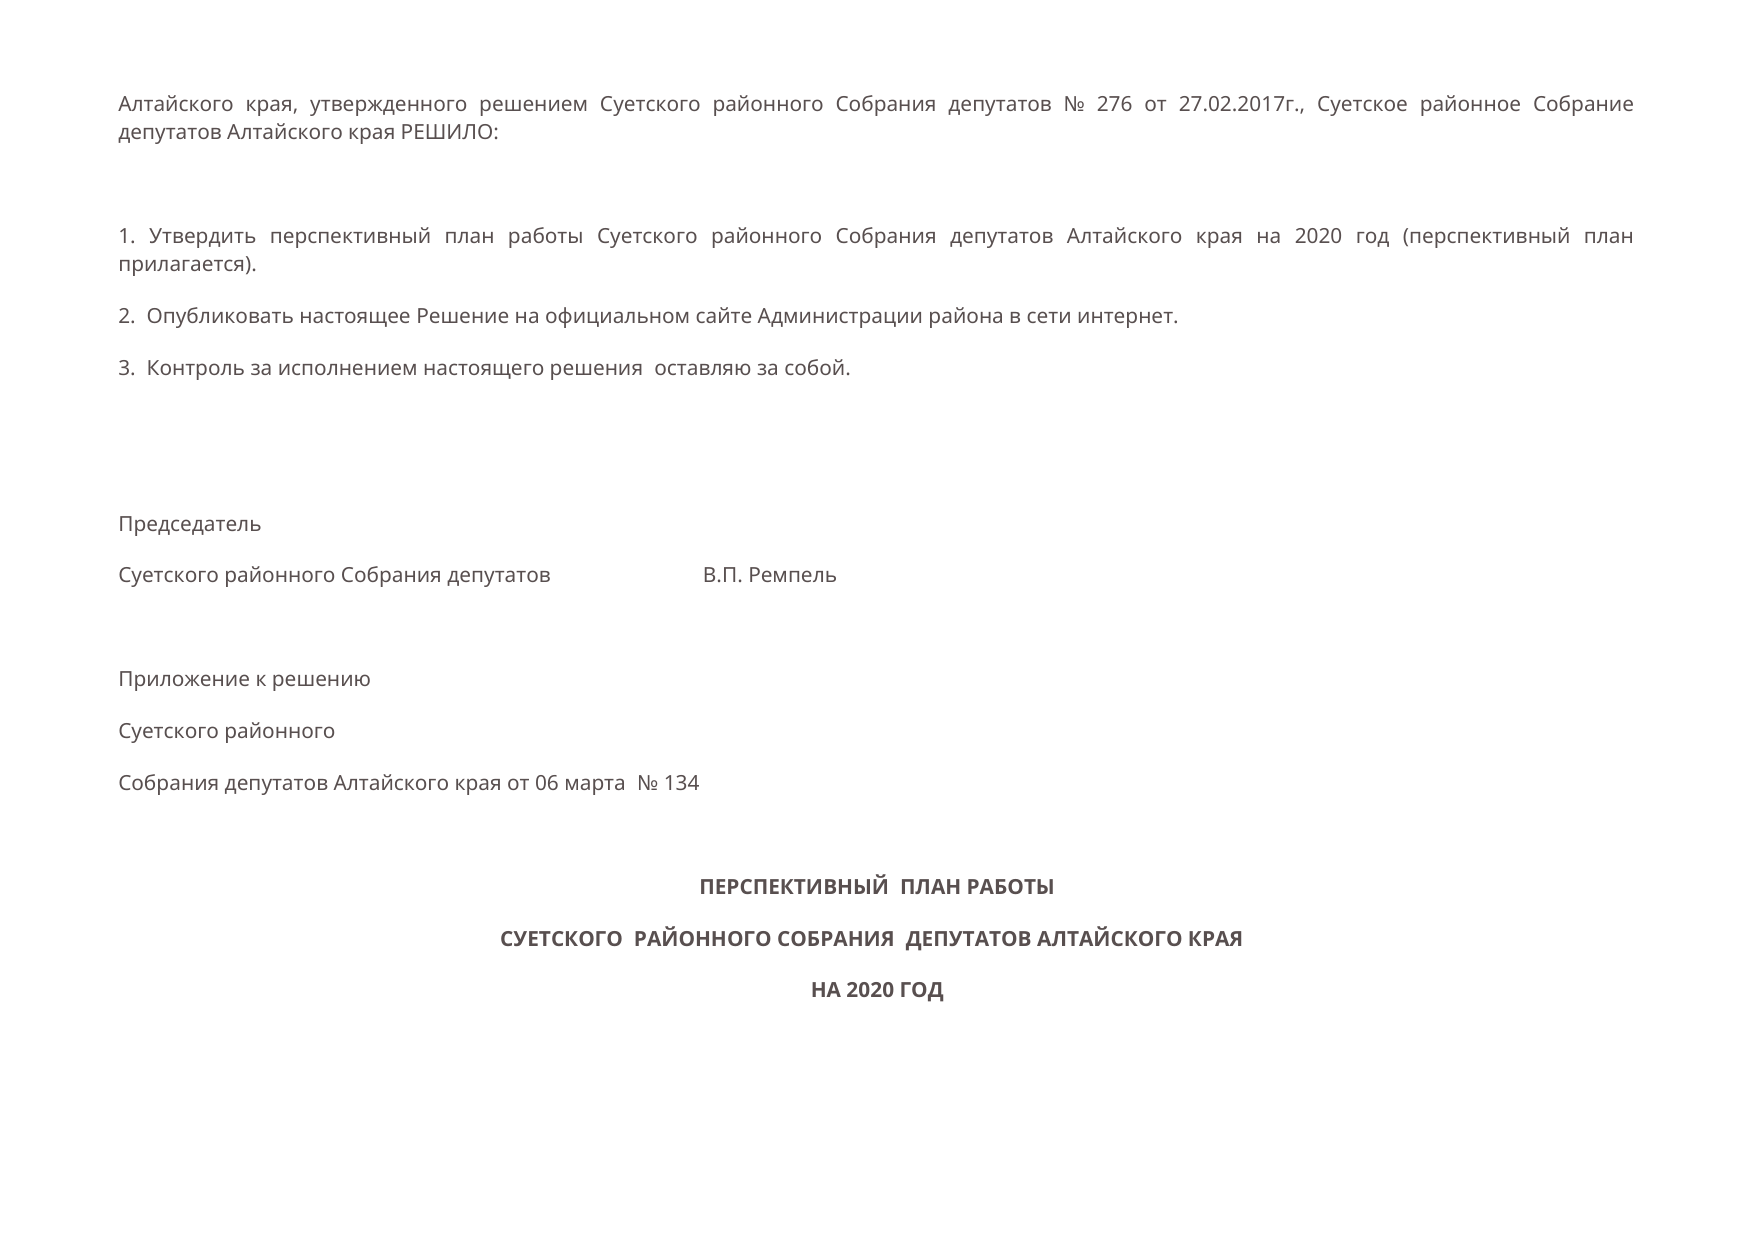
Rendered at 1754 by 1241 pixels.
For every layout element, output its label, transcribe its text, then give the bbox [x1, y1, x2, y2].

text ПЕРСПЕКТИВНЫЙ ПЛАН РАБОТЫ [118, 872, 1636, 900]
text 3. Контроль за исполнением настоящего решения оставляю за собой. [118, 353, 1636, 381]
text 1. Утвердить перспективный план работы Суетского районного Собрания депутатов Алтайского края на 2020 год (перспективный план прилагается). [118, 221, 1636, 278]
text Суетского районного [118, 716, 1636, 744]
text Приложение к решению [118, 664, 1636, 693]
text Суетского районного Собрания депутатов В.П. Ремпель [118, 561, 1636, 589]
text НА 2020 ГОД [118, 976, 1636, 1004]
text 2. Опубликовать настоящее Решение на официальном сайте Администрации района в сети интернет. [118, 301, 1636, 329]
text Председатель [118, 509, 1636, 537]
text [118, 89, 1636, 146]
text СУЕТСКОГО РАЙОННОГО СОБРАНИЯ ДЕПУТАТОВ АЛТАЙСКОГО КРАЯ [118, 924, 1636, 952]
text Собрания депутатов Алтайского края от 06 марта № 134 [118, 768, 1636, 796]
